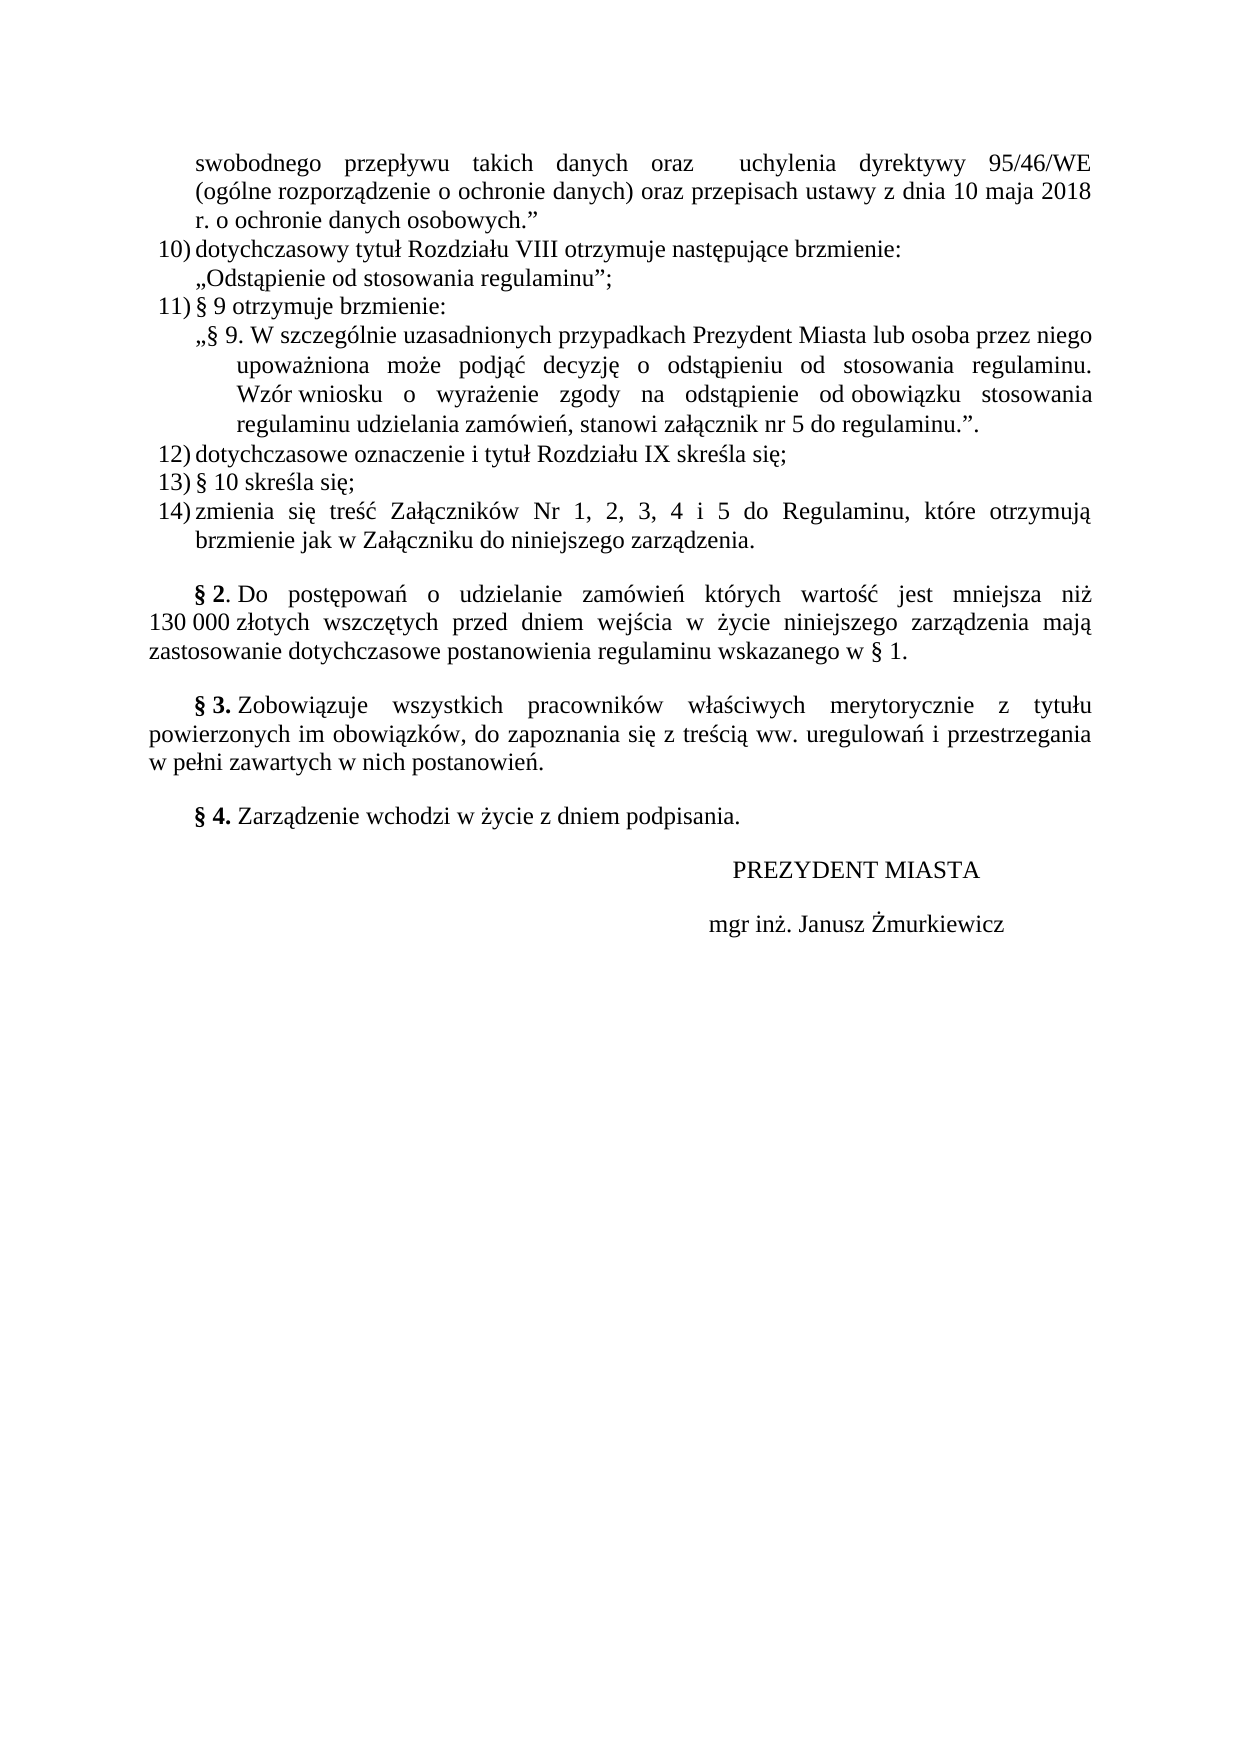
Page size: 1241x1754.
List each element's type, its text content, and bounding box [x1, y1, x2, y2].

text § 2. Do postępowań o udzielanie zamówień których wartość jest mniejsza niż 130 000 złotych wszczętych przed dniem wejścia w życie niniejszego zarządzenia mają zastosowanie dotychczasowe postanowienia regulaminu wskazanego w § 1. [149, 579, 1092, 665]
text § 4. Zarządzenie wchodzi w życie z dniem podpisania. [149, 801, 1092, 830]
list zmienia się treść Załączników Nr 1, 2, 3, 4 i 5 do Regulaminu, które otrzymują brzmienie jak w Załączniku do niniejszego zarządzenia. [158, 496, 1092, 554]
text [195, 148, 1092, 234]
list dotychczasowy tytuł Rozdziału VIII otrzymuje następujące brzmienie: [158, 234, 1092, 263]
text § 3. Zobowiązuje wszystkich pracowników właściwych merytorycznie z tytułu powierzonych im obowiązków, do zapoznania się z treścią ww. uregulowań i przestrzegania w pełni zawartych w nich postanowień. [149, 690, 1092, 776]
text PREZYDENT MIASTA [148, 855, 1089, 884]
list „§ 9. W szczególnie uzasadnionych przypadkach Prezydent Miasta lub osoba przez niego upoważniona może podjąć decyzję o odstąpieniu od stosowania regulaminu. Wzór wniosku o wyrażenie zgody na odstąpienie od obowiązku stosowania regulaminu udzielania zamówień, stanowi załącznik nr 5 do regulaminu.”. [195, 320, 1092, 439]
list dotychczasowe oznaczenie i tytuł Rozdziału IX skreśla się; [158, 439, 1092, 467]
list § 10 skreśla się; [158, 467, 1092, 496]
text mgr inż. Janusz Żmurkiewicz [148, 909, 1089, 937]
list „Odstąpienie od stosowania regulaminu”; [195, 263, 1092, 291]
list § 9 otrzymuje brzmienie: [158, 291, 1092, 320]
